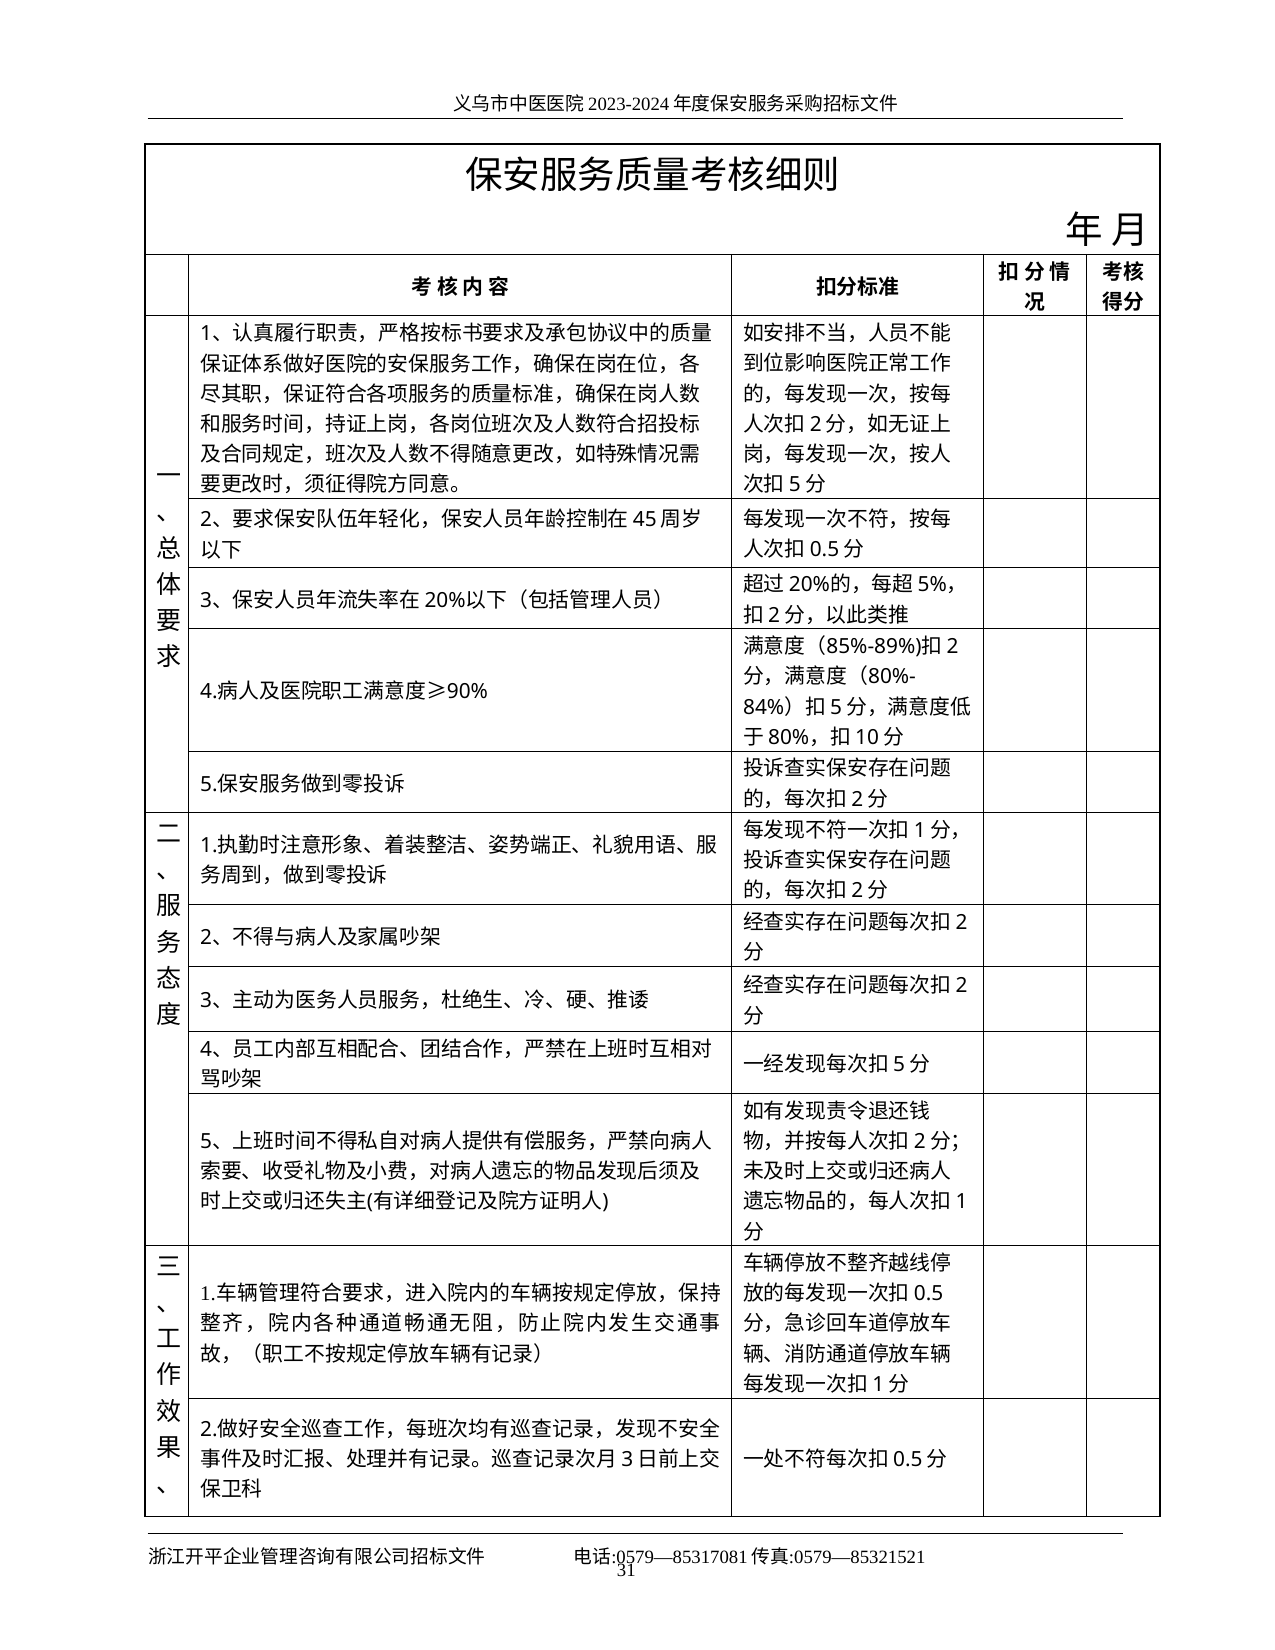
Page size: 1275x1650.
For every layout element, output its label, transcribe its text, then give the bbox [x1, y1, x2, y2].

table_cell 每发现不符一次扣1分，投诉查实保安存在问题的，每次扣2分 [732, 813, 983, 904]
table_cell [1087, 967, 1159, 1031]
table_cell 如安排不当，人员不能到位影响医院正常工作的，每发现一次，按每人次扣2分，如无证上岗，每发现一次，按人次扣5分 [732, 316, 983, 498]
table_cell 3、保安人员年流失率在20%以下（包括管理人员） [189, 568, 731, 628]
table_cell [1087, 905, 1159, 966]
table_cell [1087, 1032, 1159, 1093]
table_cell 超过20%的，每超5%，扣2分，以此类推 [732, 568, 983, 628]
table_cell 投诉查实保安存在问题的，每次扣2分 [732, 752, 983, 812]
table_cell 一、总体要求 [146, 316, 188, 812]
table_cell [984, 1032, 1086, 1093]
table_cell 扣 分 情 况 [984, 255, 1086, 315]
table_cell 满意度（85%-89%)扣2分，满意度（80%-84%）扣5分，满意度低于80%，扣10分 [732, 629, 983, 751]
table_cell 每发现一次不符，按每人次扣0.5分 [732, 499, 983, 567]
table_cell 1.车辆管理符合要求，进入院内的车辆按规定停放，保持整齐，院内各种通道畅通无阻，防止院内发生交通事故，（职工不按规定停放车辆有记录） [189, 1246, 731, 1397]
table_cell 经查实存在问题每次扣2分 [732, 905, 983, 966]
table_cell [1087, 813, 1159, 904]
table_cell 经查实存在问题每次扣2分 [732, 967, 983, 1031]
table_cell 2、不得与病人及家属吵架 [189, 905, 731, 966]
table_cell 5.保安服务做到零投诉 [189, 752, 731, 812]
table_cell 2、要求保安队伍年轻化，保安人员年龄控制在45周岁以下 [189, 499, 731, 567]
table_cell [1087, 1399, 1159, 1516]
table_cell [984, 813, 1086, 904]
table_cell 1.执勤时注意形象、着装整洁、姿势端正、礼貌用语、服务周到，做到零投诉 [189, 813, 731, 904]
table_cell 如有发现责令退还钱物，并按每人次扣2分；未及时上交或归还病人遗忘物品的，每人次扣1分 [732, 1094, 983, 1245]
table_cell [1087, 568, 1159, 628]
table_cell 1、认真履行职责，严格按标书要求及承包协议中的质量保证体系做好医院的安保服务工作，确保在岗在位，各尽其职，保证符合各项服务的质量标准，确保在岗人数和服务时间，持证上岗，各岗位班次及人数符合招投标及合同规定，班次及人数不得随意更改，如特殊情况需要更改时，须征得院方同意。 [189, 316, 731, 498]
table_cell [1087, 1246, 1159, 1397]
table_cell [984, 629, 1086, 751]
table_cell [1087, 499, 1159, 567]
table_cell 年 月 [146, 200, 1159, 254]
table_cell 二、服务态度 [146, 813, 188, 1245]
table_cell 车辆停放不整齐越线停放的每发现一次扣0.5分，急诊回车道停放车辆、消防通道停放车辆每发现一次扣1分 [732, 1246, 983, 1397]
table_cell 5、上班时间不得私自对病人提供有偿服务，严禁向病人索要、收受礼物及小费，对病人遗忘的物品发现后须及时上交或归还失主(有详细登记及院方证明人) [189, 1094, 731, 1245]
table_cell 4.病人及医院职工满意度≥90% [189, 629, 731, 751]
table_cell [984, 568, 1086, 628]
table_cell [984, 905, 1086, 966]
table_cell 2.做好安全巡查工作，每班次均有巡查记录，发现不安全事件及时汇报、处理并有记录。巡查记录次月3日前上交保卫科 [189, 1399, 731, 1516]
table_cell 三、工作效果、服务质量 [146, 1246, 188, 1516]
table_cell [984, 1399, 1086, 1516]
table_cell 一处不符每次扣0.5分 [732, 1399, 983, 1516]
table_cell [984, 1246, 1086, 1397]
table_cell [984, 752, 1086, 812]
table_cell [984, 967, 1086, 1031]
table_header 保安服务质量考核细则 [146, 145, 1159, 200]
table_cell [1087, 1094, 1159, 1245]
table_cell 考核得分 [1087, 255, 1159, 315]
table_cell [1087, 752, 1159, 812]
table_cell [984, 1094, 1086, 1245]
table_cell 4、员工内部互相配合、团结合作，严禁在上班时互相对骂吵架 [189, 1032, 731, 1093]
table_cell 考 核 内 容 [189, 255, 731, 315]
table_cell [984, 499, 1086, 567]
table_cell [984, 316, 1086, 498]
table_cell 3、主动为医务人员服务，杜绝生、冷、硬、推诿 [189, 967, 731, 1031]
table_cell 扣分标准 [732, 255, 983, 315]
table_cell [1087, 629, 1159, 751]
table_cell [1087, 316, 1159, 498]
table_cell 一经发现每次扣5分 [732, 1032, 983, 1093]
table_cell [146, 255, 188, 315]
